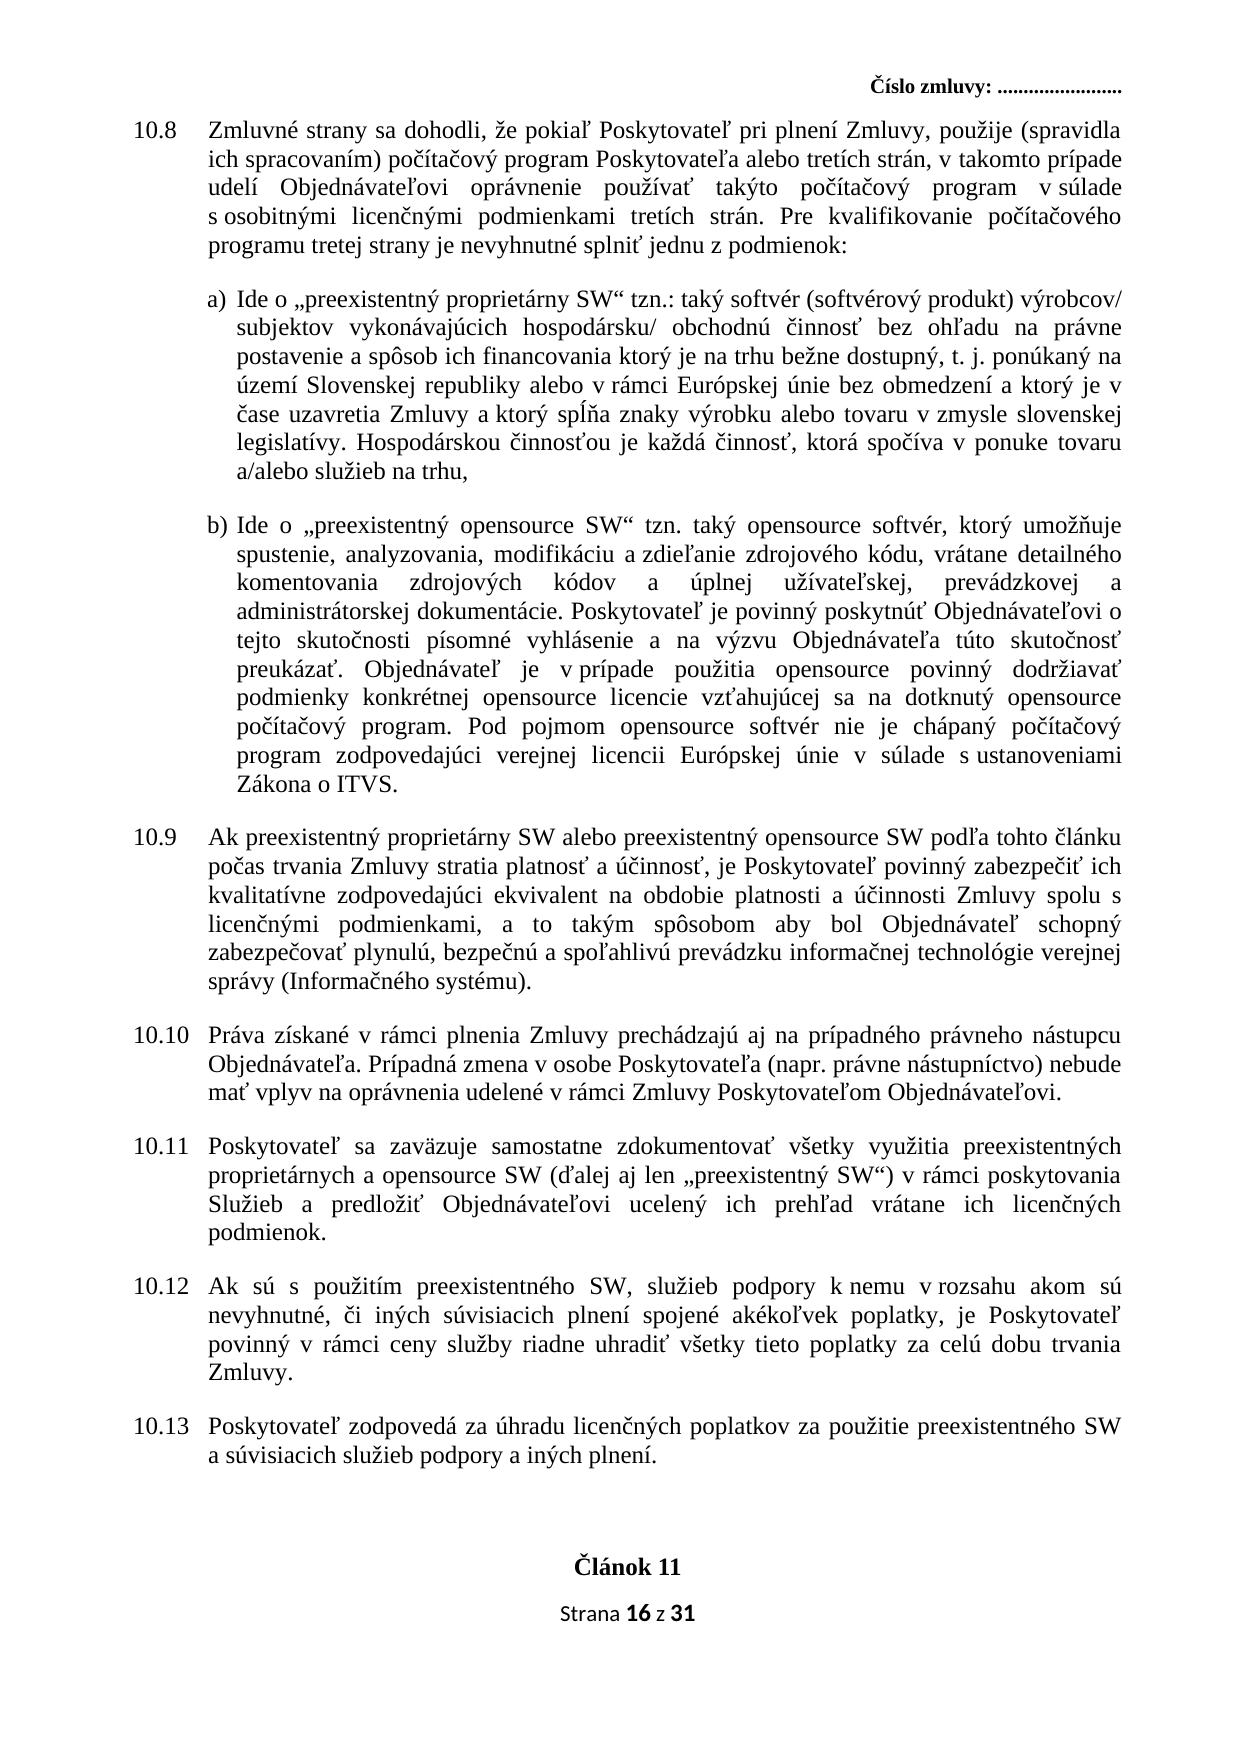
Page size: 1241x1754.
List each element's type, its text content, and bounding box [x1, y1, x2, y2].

list Ak sú s použitím preexistentného SW, služieb podpory k nemu v rozsahu akom sú nevyhnutné, či iných súvisiacich plnení spojené akékoľvek poplatky, je Poskytovateľ povinný v rámci ceny služby riadne uhradiť všetky tieto poplatky za celú dobu trvania Zmluvy. [133, 1271, 1122, 1386]
list Práva získané v rámci plnenia Zmluvy prechádzajú aj na prípadného právneho nástupcu Objednávateľa. Prípadná zmena v osobe Poskytovateľa (napr. právne nástupníctvo) nebude mať vplyv na oprávnenia udelené v rámci Zmluvy Poskytovateľom Objednávateľovi. [133, 1020, 1122, 1106]
list Zmluvné strany sa dohodli, že pokiaľ Poskytovateľ pri plnení Zmluvy, použije (spravidla ich spracovaním) počítačový program Poskytovateľa alebo tretích strán, v takomto prípade udelí Objednávateľovi oprávnenie používať takýto počítačový program v súlade s osobitnými licenčnými podmienkami tretích strán. Pre kvalifikovanie počítačového programu tretej strany je nevyhnutné splniť jednu z podmienok: [133, 115, 1122, 259]
list Poskytovateľ sa zaväzuje samostatne zdokumentovať všetky využitia preexistentných proprietárnych a opensource SW (ďalej aj len „preexistentný SW“) v rámci poskytovania Služieb a predložiť Objednávateľovi ucelený ich prehľad vrátane ich licenčných podmienok. [133, 1131, 1122, 1246]
list Ide o „preexistentný opensource SW“ tzn. taký opensource softvér, ktorý umožňuje spustenie, analyzovania, modifikáciu a zdieľanie zdrojového kódu, vrátane detailného komentovania zdrojových kódov a úplnej užívateľskej, prevádzkovej a administrátorskej dokumentácie. Poskytovateľ je povinný poskytnúť Objednávateľovi o tejto skutočnosti písomné vyhlásenie a na výzvu Objednávateľa túto skutočnosť preukázať. Objednávateľ je v prípade použitia opensource povinný dodržiavať podmienky konkrétnej opensource licencie vzťahujúcej sa na dotknutý opensource počítačový program. Pod pojmom opensource softvér nie je chápaný počítačový program zodpovedajúci verejnej licencii Európskej únie v súlade s ustanoveniami Zákona o ITVS. [207, 510, 1122, 797]
list Ak preexistentný proprietárny SW alebo preexistentný opensource SW podľa tohto článku počas trvania Zmluvy stratia platnosť a účinnosť, je Poskytovateľ povinný zabezpečiť ich kvalitatívne zodpovedajúci ekvivalent na obdobie platnosti a účinnosti Zmluvy spolu s licenčnými podmienkami, a to takým spôsobom aby bol Objednávateľ schopný zabezpečovať plynulú, bezpečnú a spoľahlivú prevádzku informačnej technológie verejnej správy (Informačného systému). [133, 822, 1122, 995]
list Poskytovateľ zodpovedá za úhradu licenčných poplatkov za použitie preexistentného SW a súvisiacich služieb podpory a iných plnení. [133, 1411, 1122, 1469]
text Článok 11 [133, 1552, 1122, 1581]
list Ide o „preexistentný proprietárny SW“ tzn.: taký softvér (softvérový produkt) výrobcov/ subjektov vykonávajúcich hospodársku/ obchodnú činnosť bez ohľadu na právne postavenie a spôsob ich financovania ktorý je na trhu bežne dostupný, t. j. ponúkaný na území Slovenskej republiky alebo v rámci Európskej únie bez obmedzení a ktorý je v čase uzavretia Zmluvy a ktorý spĺňa znaky výrobku alebo tovaru v zmysle slovenskej legislatívy. Hospodárskou činnosťou je každá činnosť, ktorá spočíva v ponuke tovaru a/alebo služieb na trhu, [207, 284, 1122, 485]
